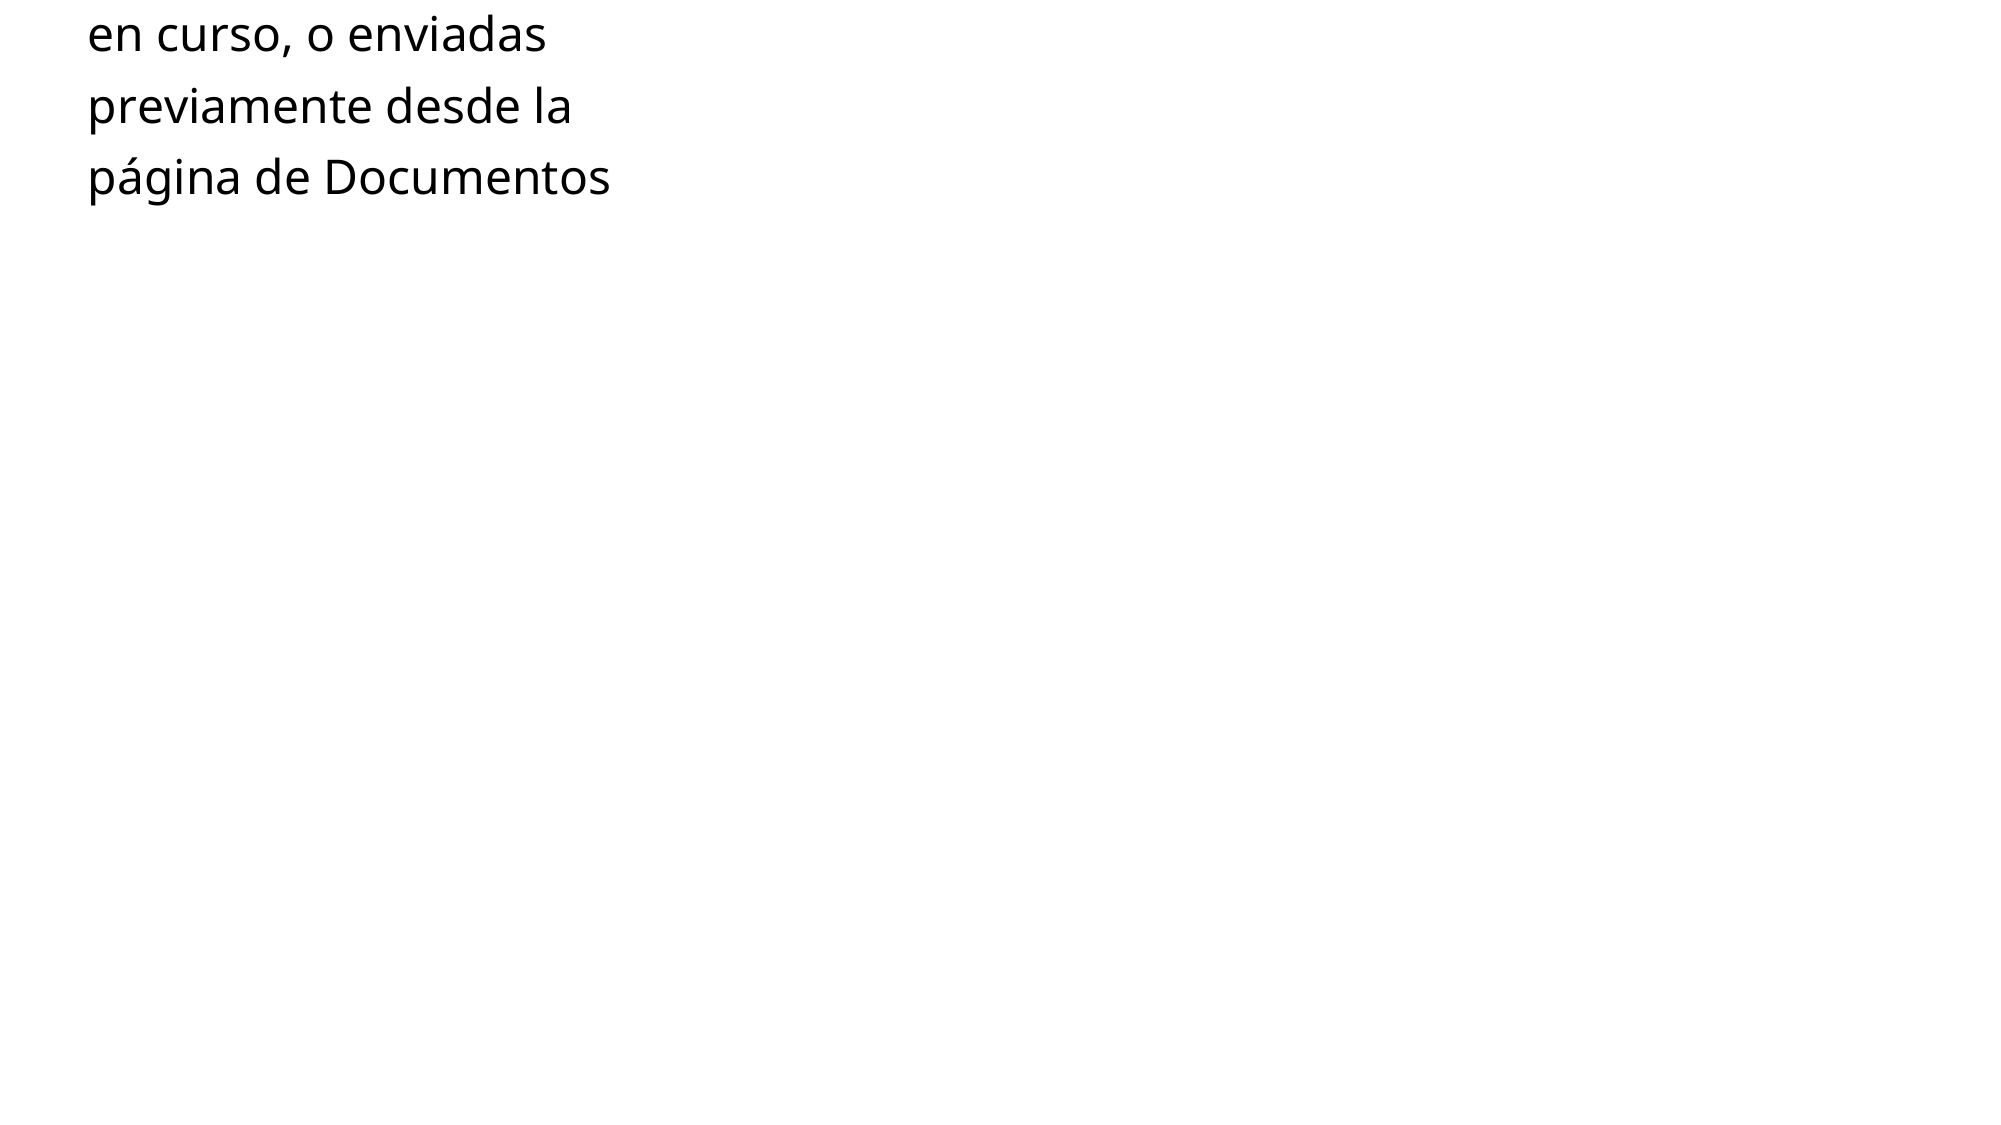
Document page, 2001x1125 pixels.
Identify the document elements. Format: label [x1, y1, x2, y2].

text [88, 0, 628, 209]
